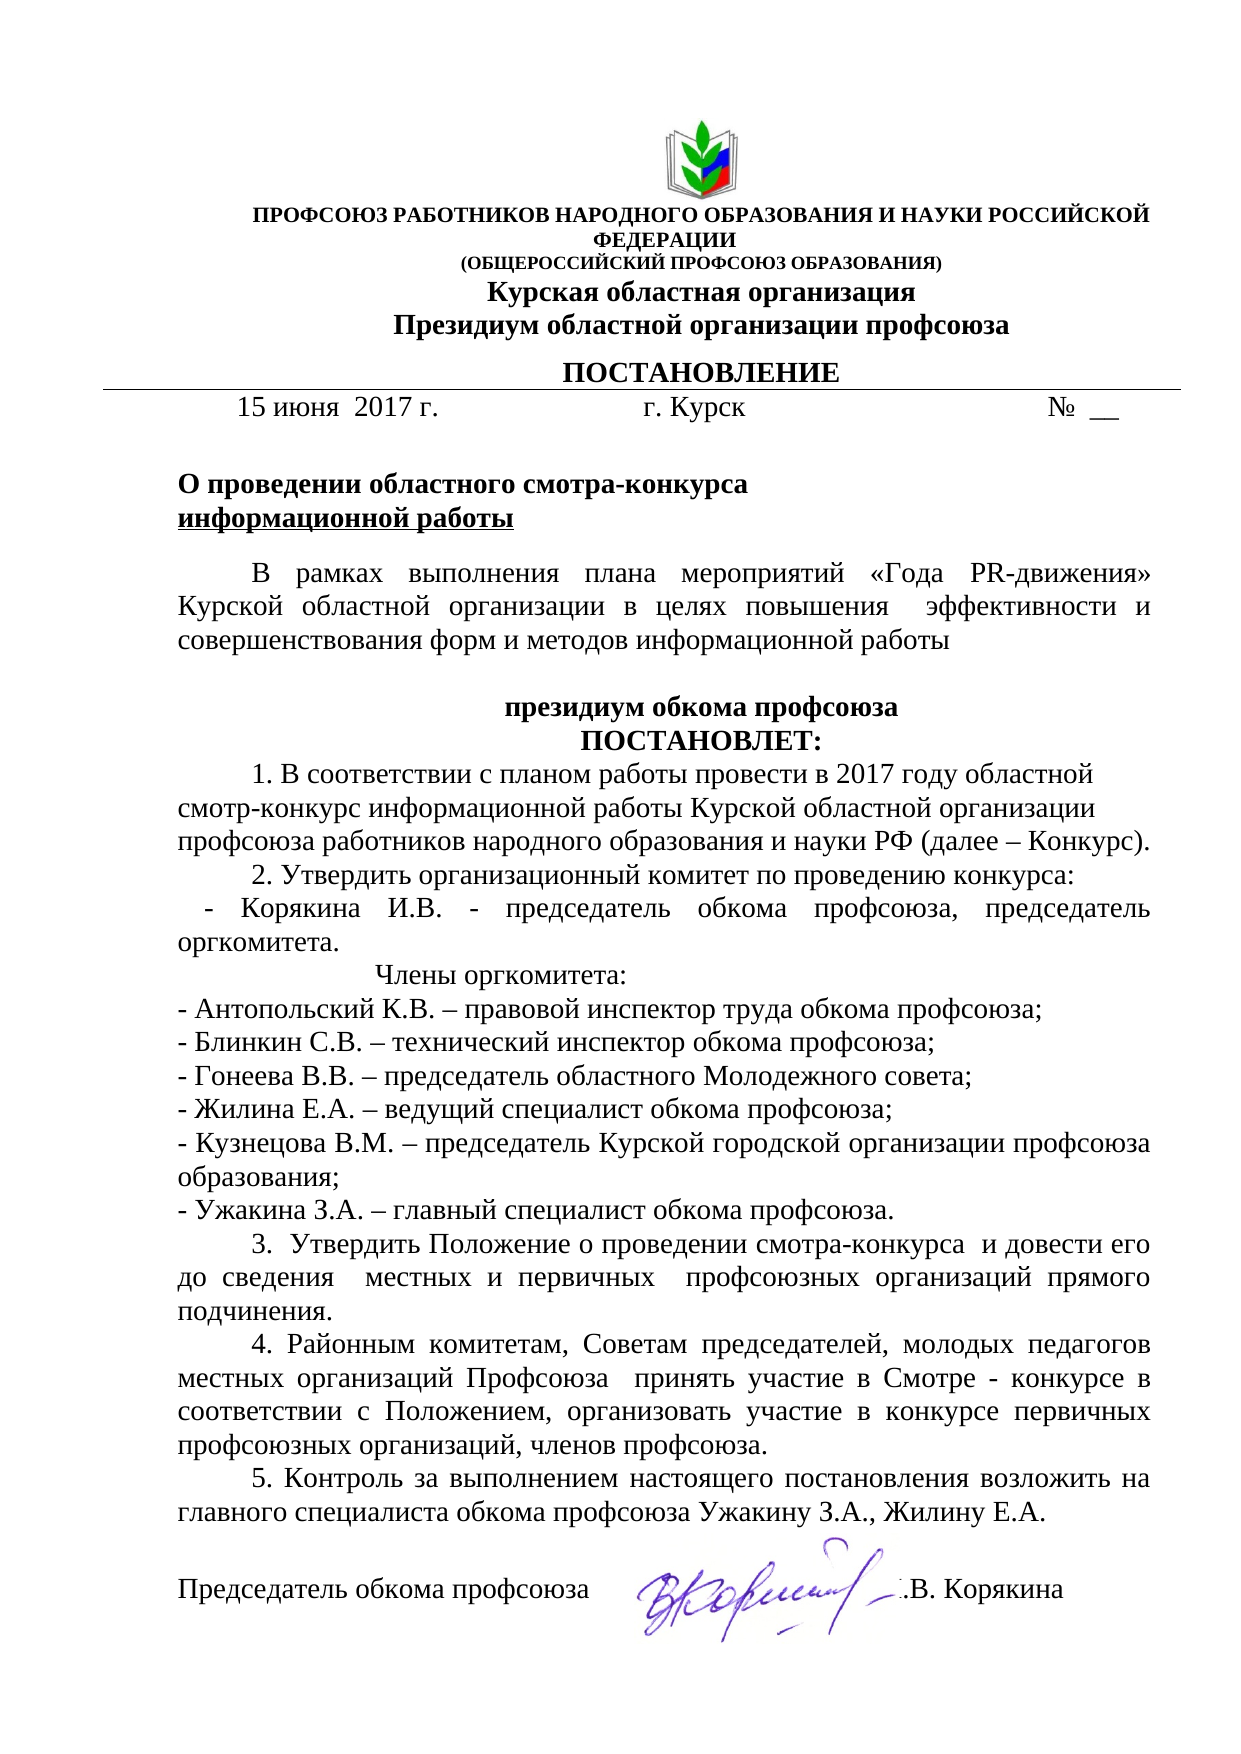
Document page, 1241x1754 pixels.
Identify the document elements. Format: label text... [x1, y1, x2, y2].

table_header г. Курск [469, 390, 838, 433]
picture [634, 1533, 900, 1644]
picture [663, 118, 739, 202]
text - Ужакина З.А. – главный специалист обкома профсоюза. [177, 1192, 1152, 1226]
text 5. Контроль за выполнением настоящего постановления возложить на главного специалиста обкома профсоюза Ужакину З.А., Жилину Е.А. [177, 1461, 1152, 1528]
text В рамках выполнения плана мероприятий «Года PR-движения» Курской областной организации в целях повышения эффективности и совершенствования форм и методов информационной работы [177, 555, 1152, 656]
text ПРОФСОЮЗ РАБОТНИКОВ НАРОДНОГО ОБРАЗОВАНИЯ И НАУКИ РОССИЙСКОЙ ФЕДЕРАЦИИ [177, 202, 1152, 252]
list 3. Утвердить Положение о проведении смотра-конкурса и довести его до сведения местных и первичных профсоюзных организаций прямого подчинения. [177, 1226, 1152, 1326]
text ПОСТАНОВЛЕНИЕ [177, 355, 1152, 389]
text ПОСТАНОВЛЕТ: [177, 723, 1152, 756]
text информационной работы [177, 500, 1152, 533]
text Члены оргкомитета: [177, 957, 1152, 991]
table_header № __ [838, 390, 1181, 433]
text Председатель обкома профсоюза И.В. Корякина [900, 1571, 1152, 1604]
text - Антопольский К.В. – правовой инспектор труда обкома профсоюза; [177, 991, 1152, 1024]
text 2. Утвердить организационный комитет по проведению конкурса: [177, 857, 1152, 890]
text 1. В соответствии с планом работы провести в 2017 году областной смотр-конкурс информационной работы Курской областной организации профсоюза работников народного образования и науки РФ (далее – Конкурс). [177, 756, 1152, 857]
text Президиум областной организации профсоюза [177, 307, 1152, 341]
text Курская областная организация [177, 274, 1152, 307]
table_header 15 июня 2017 г. [103, 390, 469, 433]
text президиум обкома профсоюза [177, 689, 1152, 723]
text 4. Районным комитетам, Советам председателей, молодых педагогов местных организаций Профсоюза принять участие в Смотре - конкурсе в соответствии с Положением, организовать участие в конкурсе первичных профсоюзных организаций, членов профсоюза. [177, 1326, 1152, 1461]
text - Гонеева В.В. – председатель областного Молодежного совета; [177, 1058, 1152, 1092]
text - Корякина И.В. - председатель обкома профсоюза, председатель оргкомитета. [177, 890, 1152, 957]
text (ОБЩЕРОССИЙСКИЙ ПРОФСОЮЗ ОБРАЗОВАНИЯ) [177, 252, 1152, 274]
text О проведении областного смотра-конкурса [177, 466, 1152, 500]
text - Кузнецова В.М. – председатель Курской городской организации профсоюза образования; [177, 1125, 1152, 1192]
text - Жилина Е.А. – ведущий специалист обкома профсоюза; [177, 1092, 1152, 1125]
text Председатель обкома профсоюза И.В. Корякина [177, 1571, 634, 1604]
text - Блинкин С.В. – технический инспектор обкома профсоюза; [177, 1024, 1152, 1058]
